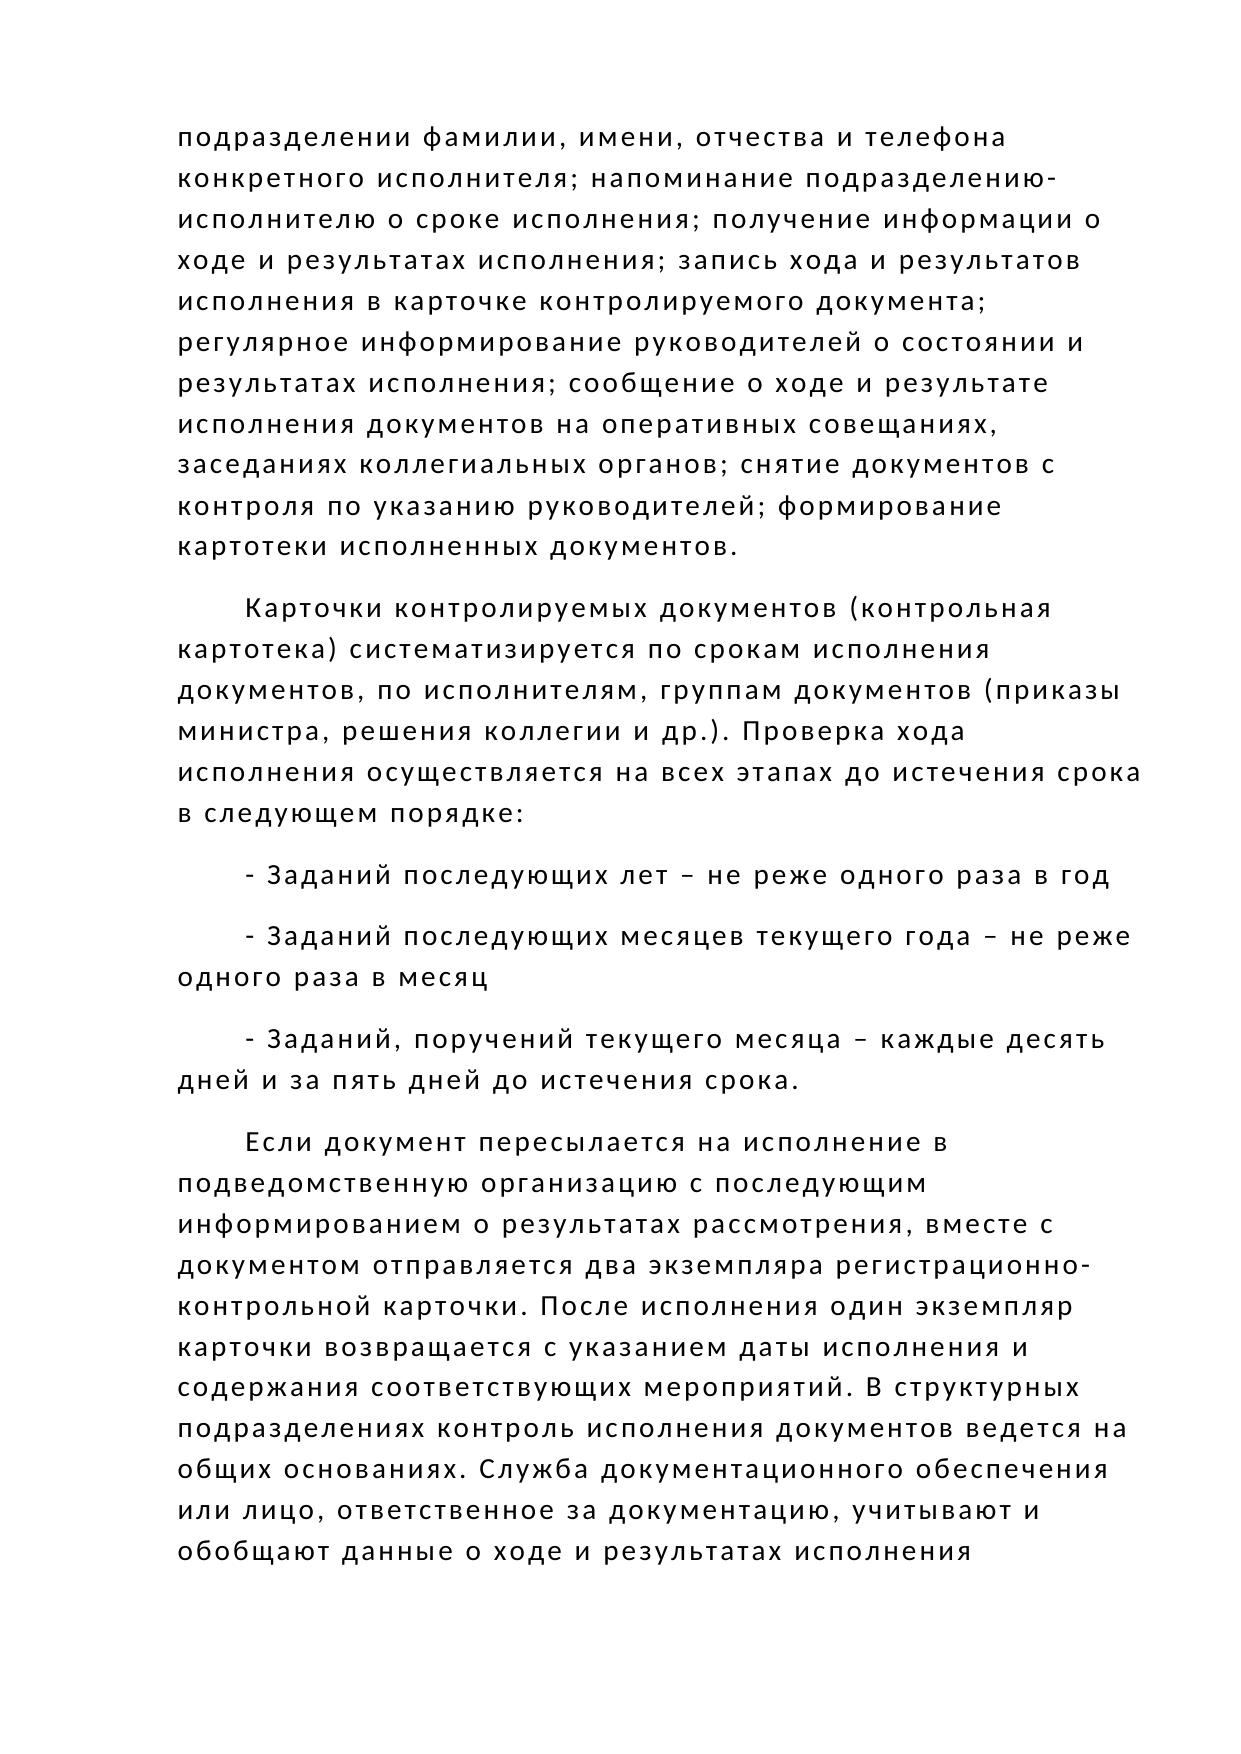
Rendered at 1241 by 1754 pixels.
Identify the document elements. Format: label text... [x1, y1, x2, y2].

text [177, 1123, 1152, 1568]
text - Заданий последующих лет – не реже одного раза в год [177, 856, 1152, 891]
text - Заданий, поручений текущего месяца – каждые десять дней и за пять дней до истечения срока. [177, 1020, 1152, 1097]
text - Заданий последующих месяцев текущего года – не реже одного раза в месяц [177, 917, 1152, 994]
text Карточки контролируемых документов (контрольная картотека) систематизируется по срокам исполнения документов, по исполнителям, группам документов (приказы министра, решения коллегии и др.). Проверка хода исполнения осуществляется на всех этапах до истечения срока в следующем порядке: [177, 589, 1152, 829]
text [177, 118, 1152, 563]
